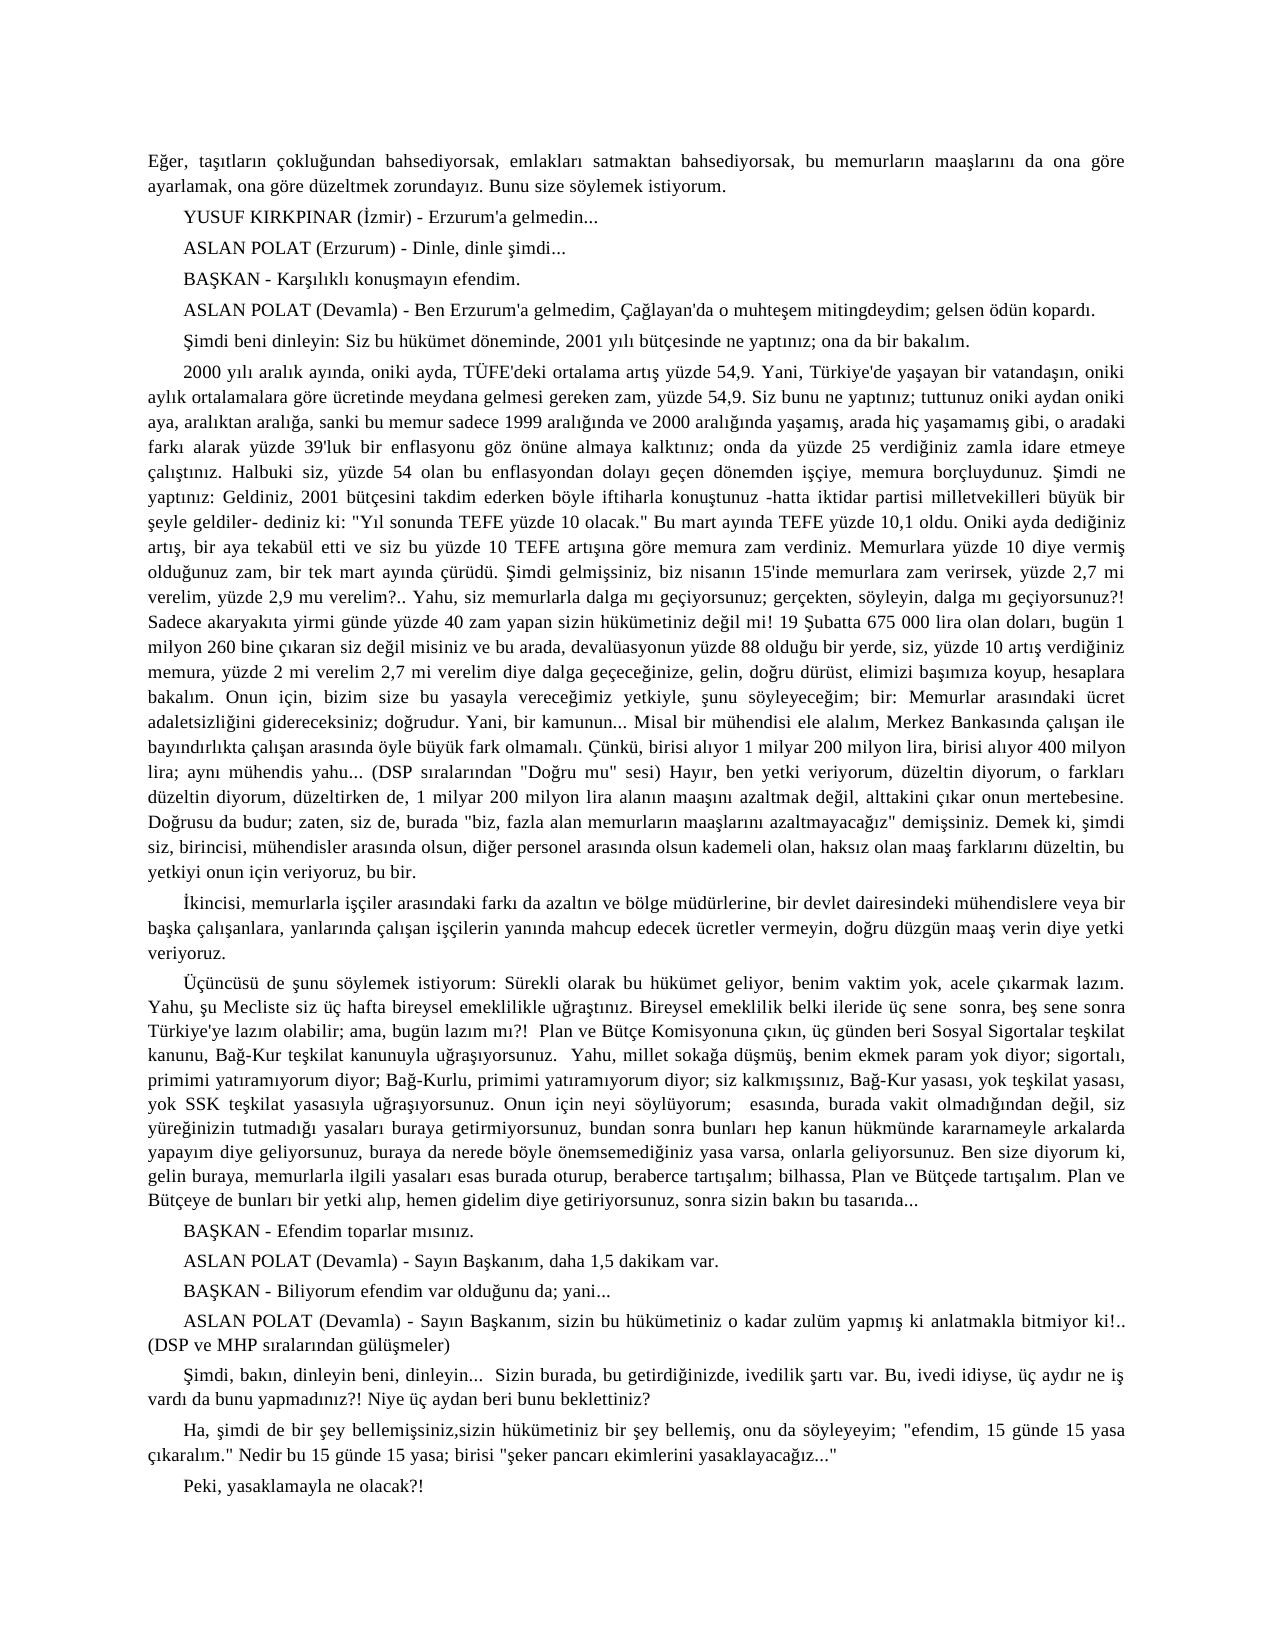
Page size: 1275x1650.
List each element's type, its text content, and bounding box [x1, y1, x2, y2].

text İkincisi, memurlarla işçiler arasındaki farkı da azaltın ve bölge müdürlerine, bir devlet dairesindeki mühendislere veya bir başka çalışanlara, yanlarında çalışan işçilerin yanında mahcup edecek ücretler vermeyin, doğru düzgün maaş verin diye yetki veriyoruz. [148, 889, 1127, 964]
text Ha, şimdi de bir şey bellemişsiniz,sizin hükümetiniz bir şey bellemiş, onu da söyleyeyim; "efendim, 15 günde 15 yasa çıkaralım." Nedir bu 15 günde 15 yasa; birisi "şeker pancarı ekimlerini yasaklayacağız..." [148, 1417, 1127, 1467]
text ASLAN POLAT (Devamla) - Ben Erzurum'a gelmedim, Çağlayan'da o muhteşem mitingdeydim; gelsen ödün kopardı. [148, 296, 1127, 321]
text ASLAN POLAT (Devamla) - Sayın Başkanım, sizin bu hükümetiniz o kadar zulüm yapmış ki anlatmakla bitmiyor ki!..(DSP ve MHP sıralarından gülüşmeler) [148, 1308, 1127, 1356]
text ASLAN POLAT (Erzurum) - Dinle, dinle şimdi... [148, 234, 1127, 259]
text 2000 yılı aralık ayında, oniki ayda, TÜFE'deki ortalama artış yüzde 54,9. Yani, Türkiye'de yaşayan bir vatandaşın, oniki aylık ortalamalara göre ücretinde meydana gelmesi gereken zam, yüzde 54,9. Siz bunu ne yaptınız; tuttunuz oniki aydan oniki aya, aralıktan aralığa, sanki bu memur sadece 1999 aralığında ve 2000 aralığında yaşamış, arada hiç yaşamamış gibi, o aradaki farkı alarak yüzde 39'luk bir enflasyonu göz önüne almaya kalktınız; onda da yüzde 25 verdiğiniz zamla idare etmeye çalıştınız. Halbuki siz, yüzde 54 olan bu enflasyondan dolayı geçen dönemden işçiye, memura borçluydunuz. Şimdi ne yaptınız: Geldiniz, 2001 bütçesini takdim ederken böyle iftiharla konuştunuz -hatta iktidar partisi milletvekilleri büyük bir şeyle geldiler- dediniz ki: "Yıl sonunda TEFE yüzde 10 olacak." Bu mart ayında TEFE yüzde 10,1 oldu. Oniki ayda dediğiniz artış, bir aya tekabül etti ve siz bu yüzde 10 TEFE artışına göre memura zam verdiniz. Memurlara yüzde 10 diye vermiş olduğunuz zam, bir tek mart ayında çürüdü. Şimdi gelmişsiniz, biz nisanın 15'inde memurlara zam verirsek, yüzde 2,7 mi verelim, yüzde 2,9 mu verelim?.. Yahu, siz memurlarla dalga mı geçiyorsunuz; gerçekten, söyleyin, dalga mı geçiyorsunuz?! Sadece akaryakıta yirmi günde yüzde 40 zam yapan sizin hükümetiniz değil mi! 19 Şubatta 675 000 lira olan doları, bugün 1 milyon 260 bine çıkaran siz değil misiniz ve bu arada, devalüasyonun yüzde 88 olduğu bir yerde, siz, yüzde 10 artış verdiğiniz memura, yüzde 2 mi verelim 2,7 mi verelim diye dalga geçeceğinize, gelin, doğru dürüst, elimizi başımıza koyup, hesaplara bakalım. Onun için, bizim size bu yasayla vereceğimiz yetkiyle, şunu söyleyeceğim; bir: Memurlar arasındaki ücret adaletsizliğini gidereceksiniz; doğrudur. Yani, bir kamunun... Misal bir mühendisi ele alalım, Merkez Bankasında çalışan ile bayındırlıkta çalışan arasında öyle büyük fark olmamalı. Çünkü, birisi alıyor 1 milyar 200 milyon lira, birisi alıyor 400 milyon lira; aynı mühendis yahu... (DSP sıralarından "Doğru mu" sesi) Hayır, ben yetki veriyorum, düzeltin diyorum, o farkları düzeltin diyorum, düzeltirken de, 1 milyar 200 milyon lira alanın maaşını azaltmak değil, alttakini çıkar onun mertebesine. Doğrusu da budur; zaten, siz de, burada "biz, fazla alan memurların maaşlarını azaltmayacağız" demişsiniz. Demek ki, şimdi siz, birincisi, mühendisler arasında olsun, diğer personel arasında olsun kademeli olan, haksız olan maaş farklarını düzeltin, bu yetkiyi onun için veriyoruz, bu bir. [148, 358, 1127, 883]
text Peki, yasaklamayla ne olacak?! [148, 1472, 1127, 1497]
text YUSUF KIRKPINAR (İzmir) - Erzurum'a gelmedin... [148, 203, 1127, 228]
text BAŞKAN - Efendim toparlar mısınız. [148, 1218, 1127, 1242]
text ASLAN POLAT (Devamla) - Sayın Başkanım, daha 1,5 dakikam var. [148, 1248, 1127, 1272]
text Üçüncüsü de şunu söylemek istiyorum: Sürekli olarak bu hükümet geliyor, benim vaktim yok, acele çıkarmak lazım. Yahu, şu Mecliste siz üç hafta bireysel emeklilikle uğraştınız. Bireysel emeklilik belki ileride üç sene sonra, beş sene sonra Türkiye'ye lazım olabilir; ama, bugün lazım mı?! Plan ve Bütçe Komisyonuna çıkın, üç günden beri Sosyal Sigortalar teşkilat kanunu, Bağ-Kur teşkilat kanunuyla uğraşıyorsunuz. Yahu, millet sokağa düşmüş, benim ekmek param yok diyor; sigortalı, primimi yatıramıyorum diyor; Bağ-Kurlu, primimi yatıramıyorum diyor; siz kalkmışsınız, Bağ-Kur yasası, yok teşkilat yasası, yok SSK teşkilat yasasıyla uğraşıyorsunuz. Onun için neyi söylüyorum; esasında, burada vakit olmadığından değil, siz yüreğinizin tutmadığı yasaları buraya getirmiyorsunuz, bundan sonra bunları hep kanun hükmünde kararnameyle arkalarda yapayım diye geliyorsunuz, buraya da nerede böyle önemsemediğiniz yasa varsa, onlarla geliyorsunuz. Ben size diyorum ki, gelin buraya, memurlarla ilgili yasaları esas burada oturup, beraberce tartışalım; bilhassa, Plan ve Bütçede tartışalım. Plan ve Bütçeye de bunları bir yetki alıp, hemen gidelim diye getiriyorsunuz, sonra sizin bakın bu tasarıda... [148, 970, 1127, 1212]
text BAŞKAN - Biliyorum efendim var olduğunu da; yani... [148, 1278, 1127, 1302]
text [148, 148, 1127, 198]
text BAŞKAN - Karşılıklı konuşmayın efendim. [148, 265, 1127, 290]
text Şimdi beni dinleyin: Siz bu hükümet döneminde, 2001 yılı bütçesinde ne yaptınız; ona da bir bakalım. [148, 327, 1127, 352]
text Şimdi, bakın, dinleyin beni, dinleyin... Sizin burada, bu getirdiğinizde, ivedilik şartı var. Bu, ivedi idiyse, üç aydır ne iş vardı da bunu yapmadınız?! Niye üç aydan beri bunu beklettiniz? [148, 1362, 1127, 1411]
